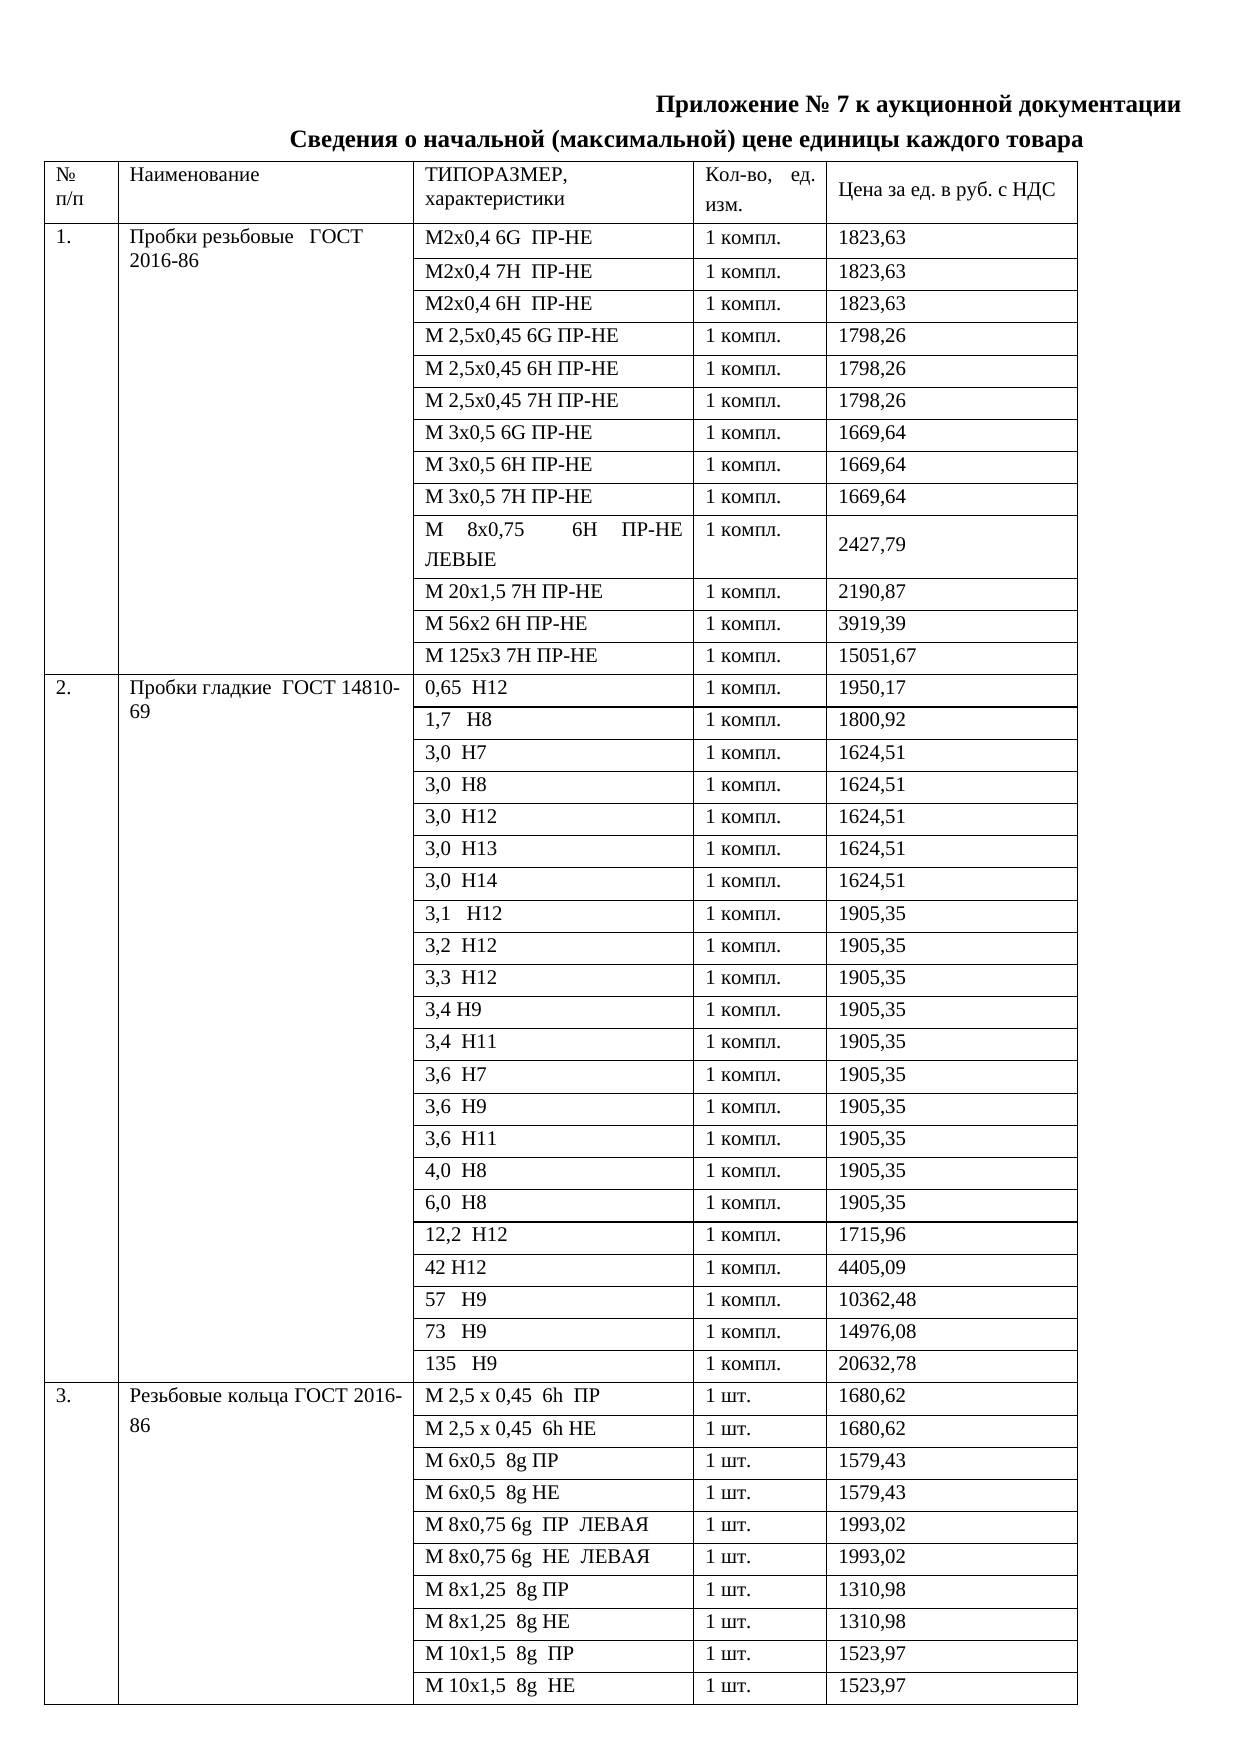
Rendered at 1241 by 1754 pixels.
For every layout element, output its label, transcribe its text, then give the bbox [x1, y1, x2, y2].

table_cell 1. [45, 224, 118, 674]
table_cell М 3х0,5 6Н ПР-НЕ [414, 452, 693, 483]
table_cell 1800,92 [827, 708, 1077, 738]
table_cell 1798,26 [827, 356, 1077, 387]
table_cell 1 шт. [694, 1673, 826, 1704]
table_cell 1 шт. [694, 1641, 826, 1672]
table_cell М 8х0,75 6g ПР ЛЕВАЯ [414, 1512, 693, 1543]
table_cell М 8х0,75 6Н ПР-НЕ ЛЕВЫЕ [414, 516, 693, 578]
table_cell 20632,78 [827, 1351, 1077, 1382]
table_header Наименование [119, 162, 413, 223]
table_cell 1 компл. [694, 224, 826, 258]
table_cell 1 компл. [694, 708, 826, 738]
table_cell 1 компл. [694, 933, 826, 964]
table_cell 1823,63 [827, 291, 1077, 322]
table_cell 6,0 Н8 [414, 1190, 693, 1221]
table_cell 57 Н9 [414, 1287, 693, 1318]
table_cell М 3х0,5 6G ПР-НЕ [414, 420, 693, 451]
table_cell 14976,08 [827, 1319, 1077, 1350]
table_cell М 3х0,5 7Н ПР-НЕ [414, 484, 693, 515]
table_cell 1310,98 [827, 1576, 1077, 1608]
table_cell 1 компл. [694, 484, 826, 515]
table_cell 1993,02 [827, 1512, 1077, 1543]
table_cell 1 компл. [694, 1255, 826, 1286]
table_cell Пробки гладкие ГОСТ 14810-69 [119, 675, 413, 1382]
table_cell 4405,09 [827, 1255, 1077, 1286]
table_cell 1 компл. [694, 997, 826, 1028]
table_cell 1 шт. [694, 1416, 826, 1447]
table_cell 1,7 Н8 [414, 708, 693, 738]
table_cell 1669,64 [827, 452, 1077, 483]
table_cell 1579,43 [827, 1480, 1077, 1511]
table_cell М 10х1,5 8g НЕ [414, 1673, 693, 1704]
table_cell 10362,48 [827, 1287, 1077, 1318]
table_cell 1680,62 [827, 1416, 1077, 1447]
table_cell 1 компл. [694, 1126, 826, 1157]
table_cell 3,0 Н14 [414, 868, 693, 899]
table_cell 2190,87 [827, 579, 1077, 610]
table_cell 1 компл. [694, 259, 826, 290]
table_cell 3,2 Н12 [414, 933, 693, 964]
table_cell 1 компл. [694, 1190, 826, 1221]
table_cell 1798,26 [827, 323, 1077, 354]
table_cell 1905,35 [827, 901, 1077, 932]
table_cell 0,65 Н12 [414, 675, 693, 706]
table_cell 12,2 Н12 [414, 1223, 693, 1253]
table_cell 1 компл. [694, 804, 826, 835]
table_cell 15051,67 [827, 643, 1077, 674]
table_cell 1 компл. [694, 1094, 826, 1125]
table_cell М 10х1,5 8g ПР [414, 1641, 693, 1672]
table_cell 1715,96 [827, 1223, 1077, 1253]
table_cell М 20х1,5 7Н ПР-НЕ [414, 579, 693, 610]
table_cell 1 компл. [694, 901, 826, 932]
table_cell M2x0,4 6G ПР-НЕ [414, 224, 693, 258]
table_cell 1 компл. [694, 868, 826, 899]
table_cell М 2,5 х 0,45 6h НЕ [414, 1416, 693, 1447]
table_cell 1 компл. [694, 388, 826, 419]
table_cell 3,0 Н13 [414, 836, 693, 867]
table_cell 3919,39 [827, 611, 1077, 642]
table_cell 42 Н12 [414, 1255, 693, 1286]
table_cell 1905,35 [827, 1029, 1077, 1060]
table_cell 1 шт. [694, 1512, 826, 1543]
table_cell 1 шт. [694, 1383, 826, 1414]
table_cell 3,0 Н7 [414, 740, 693, 771]
table_cell 3,6 Н11 [414, 1126, 693, 1157]
table_cell 1823,63 [827, 224, 1077, 258]
table_cell 1 компл. [694, 516, 826, 578]
table_cell М 8х1,25 8g ПР [414, 1576, 693, 1608]
table_cell 1950,17 [827, 675, 1077, 706]
table_cell 1 компл. [694, 1158, 826, 1189]
table_cell 1 компл. [694, 579, 826, 610]
table_header Цена за ед. в руб. с НДС [827, 162, 1077, 223]
table_cell М 2,5х0,45 6G ПР-НЕ [414, 323, 693, 354]
table_cell 3,6 Н9 [414, 1094, 693, 1125]
table_cell 1 шт. [694, 1576, 826, 1608]
table_cell М 2,5х0,45 6Н ПР-НЕ [414, 356, 693, 387]
table_cell 1 шт. [694, 1448, 826, 1479]
table_cell 1905,35 [827, 933, 1077, 964]
table_cell 1624,51 [827, 772, 1077, 803]
table_cell М 6х0,5 8g ПР [414, 1448, 693, 1479]
table_cell 1579,43 [827, 1448, 1077, 1479]
table_cell Пробки резьбовые ГОСТ 2016-86 [119, 224, 413, 674]
table_header ТИПОРАЗМЕР, характеристики [414, 162, 693, 223]
table_cell 1823,63 [827, 259, 1077, 290]
table_cell 4,0 Н8 [414, 1158, 693, 1189]
table_cell 3. [45, 1383, 118, 1704]
table_cell 1 компл. [694, 420, 826, 451]
table_cell 1 шт. [694, 1480, 826, 1511]
table_cell М 125х3 7Н ПР-НЕ [414, 643, 693, 674]
table_cell 1 компл. [694, 452, 826, 483]
table_cell 3,3 Н12 [414, 965, 693, 996]
table_cell 1 компл. [694, 611, 826, 642]
table_cell 1624,51 [827, 740, 1077, 771]
table_cell 1905,35 [827, 1094, 1077, 1125]
table_cell 1 компл. [694, 1351, 826, 1382]
table_cell 1523,97 [827, 1641, 1077, 1672]
table_cell 1 компл. [694, 356, 826, 387]
table_cell M2x0,4 6Н ПР-НЕ [414, 291, 693, 322]
table_cell 1905,35 [827, 1190, 1077, 1221]
table_cell 1 компл. [694, 836, 826, 867]
table_cell 1669,64 [827, 484, 1077, 515]
table_cell 1 компл. [694, 291, 826, 322]
table_cell 1 компл. [694, 1061, 826, 1093]
table_cell 2427,79 [827, 516, 1077, 578]
table_cell 1310,98 [827, 1609, 1077, 1640]
table_cell 1680,62 [827, 1383, 1077, 1414]
table_cell 1905,35 [827, 1158, 1077, 1189]
table_cell 3,0 Н8 [414, 772, 693, 803]
table_cell 1 компл. [694, 1029, 826, 1060]
table_header № п/п [45, 162, 118, 223]
table_cell 1 компл. [694, 772, 826, 803]
table_cell 1 компл. [694, 1319, 826, 1350]
table_cell 1 компл. [694, 323, 826, 354]
table_cell 3,6 Н7 [414, 1061, 693, 1093]
table_cell 1624,51 [827, 868, 1077, 899]
table_cell 1669,64 [827, 420, 1077, 451]
table_cell M2x0,4 7Н ПР-НЕ [414, 259, 693, 290]
table_cell 1993,02 [827, 1544, 1077, 1575]
table_cell М 6х0,5 8g НЕ [414, 1480, 693, 1511]
table_cell 1523,97 [827, 1673, 1077, 1704]
table_cell М 2,5 х 0,45 6h ПР [414, 1383, 693, 1414]
table_cell М 8х0,75 6g НЕ ЛЕВАЯ [414, 1544, 693, 1575]
table_cell 1 компл. [694, 965, 826, 996]
table_cell 1 компл. [694, 740, 826, 771]
table_cell 1624,51 [827, 804, 1077, 835]
table_cell 1 шт. [694, 1609, 826, 1640]
table_cell 1798,26 [827, 388, 1077, 419]
table_cell 135 Н9 [414, 1351, 693, 1382]
table_cell 1905,35 [827, 1126, 1077, 1157]
table_cell 2. [45, 675, 118, 1382]
table_cell 73 Н9 [414, 1319, 693, 1350]
table_cell Резьбовые кольца ГОСТ 2016-86 [119, 1383, 413, 1704]
table_cell 1905,35 [827, 997, 1077, 1028]
table_cell 3,0 Н12 [414, 804, 693, 835]
table_header Кол-во, ед. изм. [694, 162, 826, 223]
table_cell 3,4 Н9 [414, 997, 693, 1028]
text Сведения о начальной (максимальной) цене единицы каждого товара [133, 124, 1181, 153]
text Приложение № 7 к аукционной документации [133, 89, 1181, 117]
table_cell 1 компл. [694, 675, 826, 706]
table_cell 1905,35 [827, 1061, 1077, 1093]
table_cell 1 компл. [694, 1223, 826, 1253]
table_cell 1905,35 [827, 965, 1077, 996]
table_cell М 8х1,25 8g НЕ [414, 1609, 693, 1640]
table_cell М 2,5х0,45 7Н ПР-НЕ [414, 388, 693, 419]
table_cell 3,4 Н11 [414, 1029, 693, 1060]
table_cell М 56х2 6Н ПР-НЕ [414, 611, 693, 642]
table_cell 1 компл. [694, 1287, 826, 1318]
table_cell 1 шт. [694, 1544, 826, 1575]
table_cell 1624,51 [827, 836, 1077, 867]
table_cell 3,1 Н12 [414, 901, 693, 932]
table_cell 1 компл. [694, 643, 826, 674]
